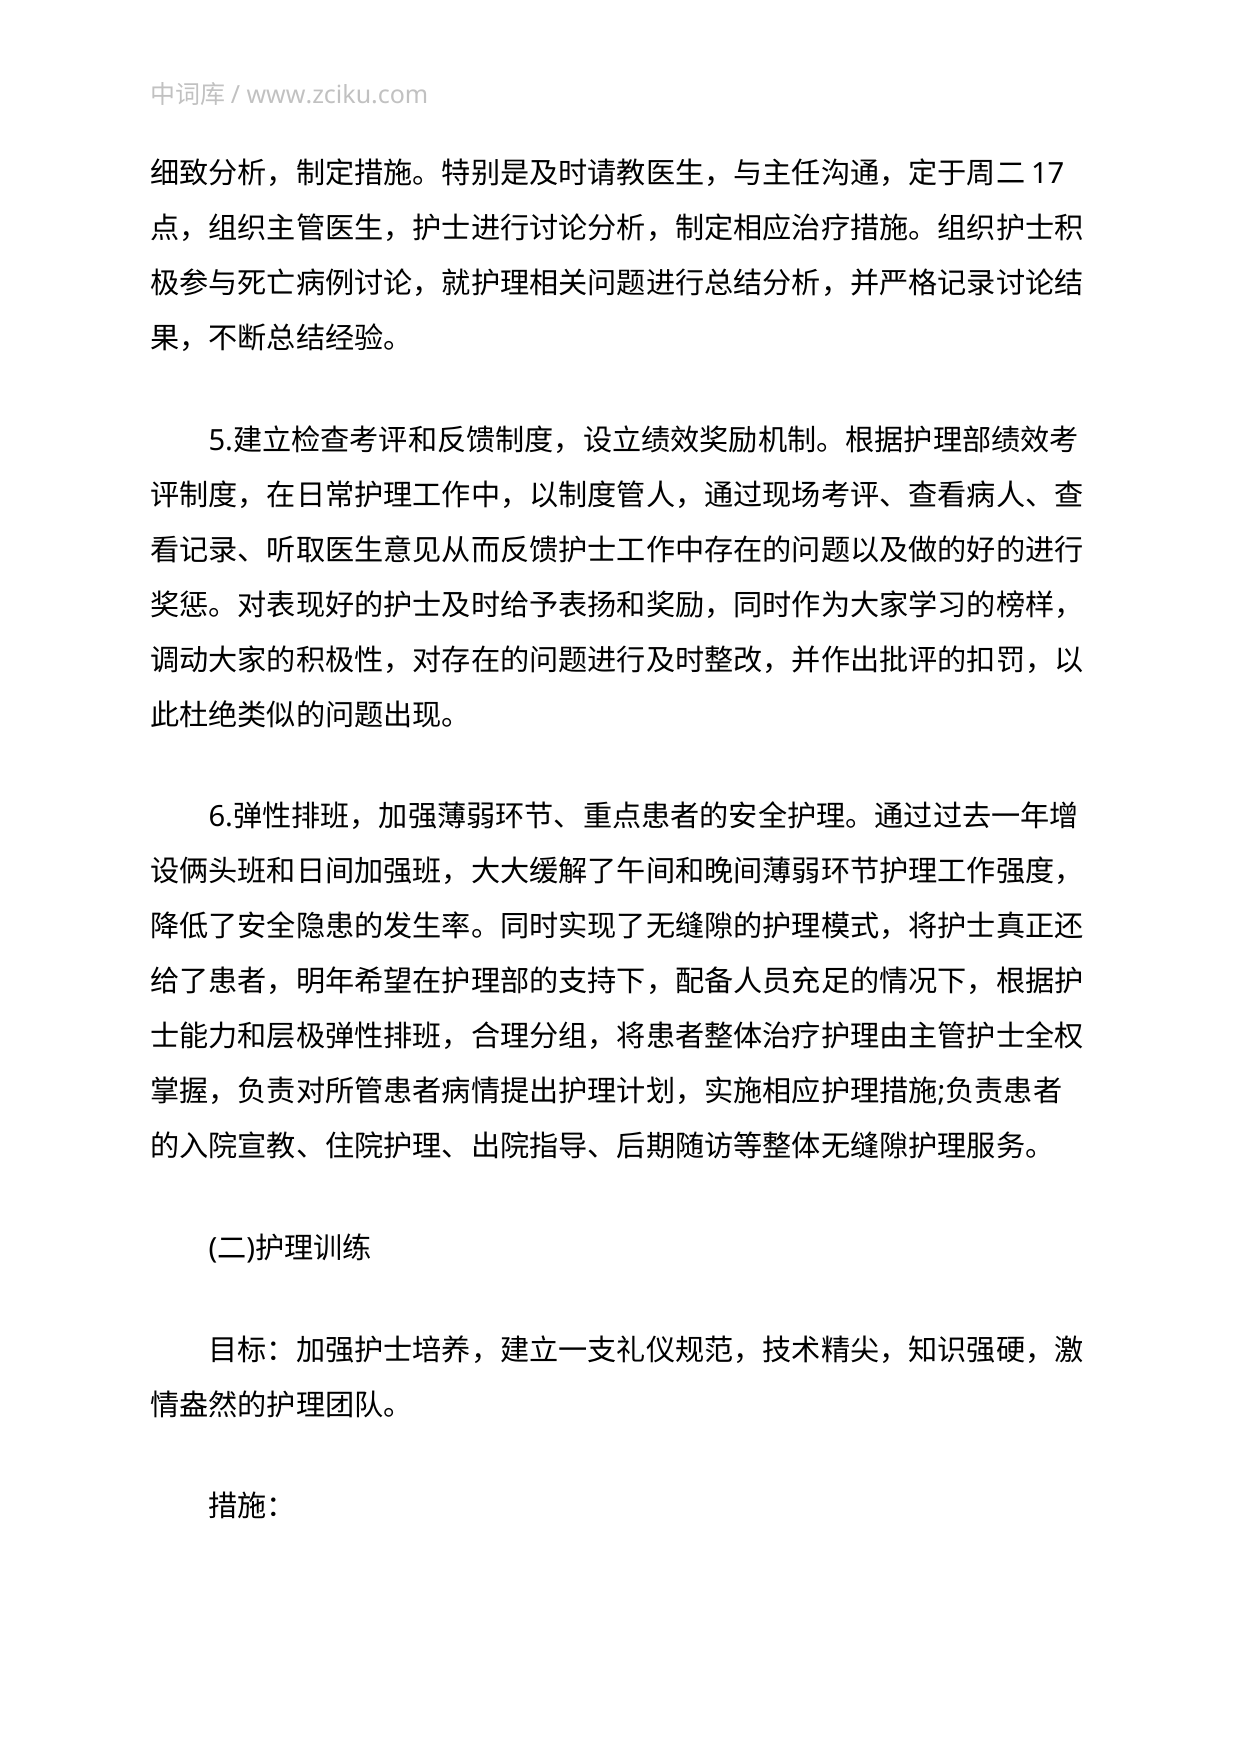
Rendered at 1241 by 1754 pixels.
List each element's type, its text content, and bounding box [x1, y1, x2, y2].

text (二)护理训练 [150, 1224, 1090, 1267]
text 措施： [150, 1483, 1090, 1525]
text 目标：加强护士培养，建立一支礼仪规范，技术精尖，知识强硬，激情盎然的护理团队。 [150, 1326, 1090, 1423]
text 5.建立检查考评和反馈制度，设立绩效奖励机制。根据护理部绩效考评制度，在日常护理工作中，以制度管人，通过现场考评、查看病人、查看记录、听取医生意见从而反馈护士工作中存在的问题以及做的好的进行奖惩。对表现好的护士及时给予表扬和奖励，同时作为大家学习的榜样，调动大家的积极性，对存在的问题进行及时整改，并作出批评的扣罚，以此杜绝类似的问题出现。 [150, 417, 1090, 733]
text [150, 150, 1090, 357]
text 6.弹性排班，加强薄弱环节、重点患者的安全护理。通过过去一年增设俩头班和日间加强班，大大缓解了午间和晚间薄弱环节护理工作强度，降低了安全隐患的发生率。同时实现了无缝隙的护理模式，将护士真正还给了患者，明年希望在护理部的支持下，配备人员充足的情况下，根据护士能力和层极弹性排班，合理分组，将患者整体治疗护理由主管护士全权掌握，负责对所管患者病情提出护理计划，实施相应护理措施;负责患者的入院宣教、住院护理、出院指导、后期随访等整体无缝隙护理服务。 [150, 793, 1090, 1165]
